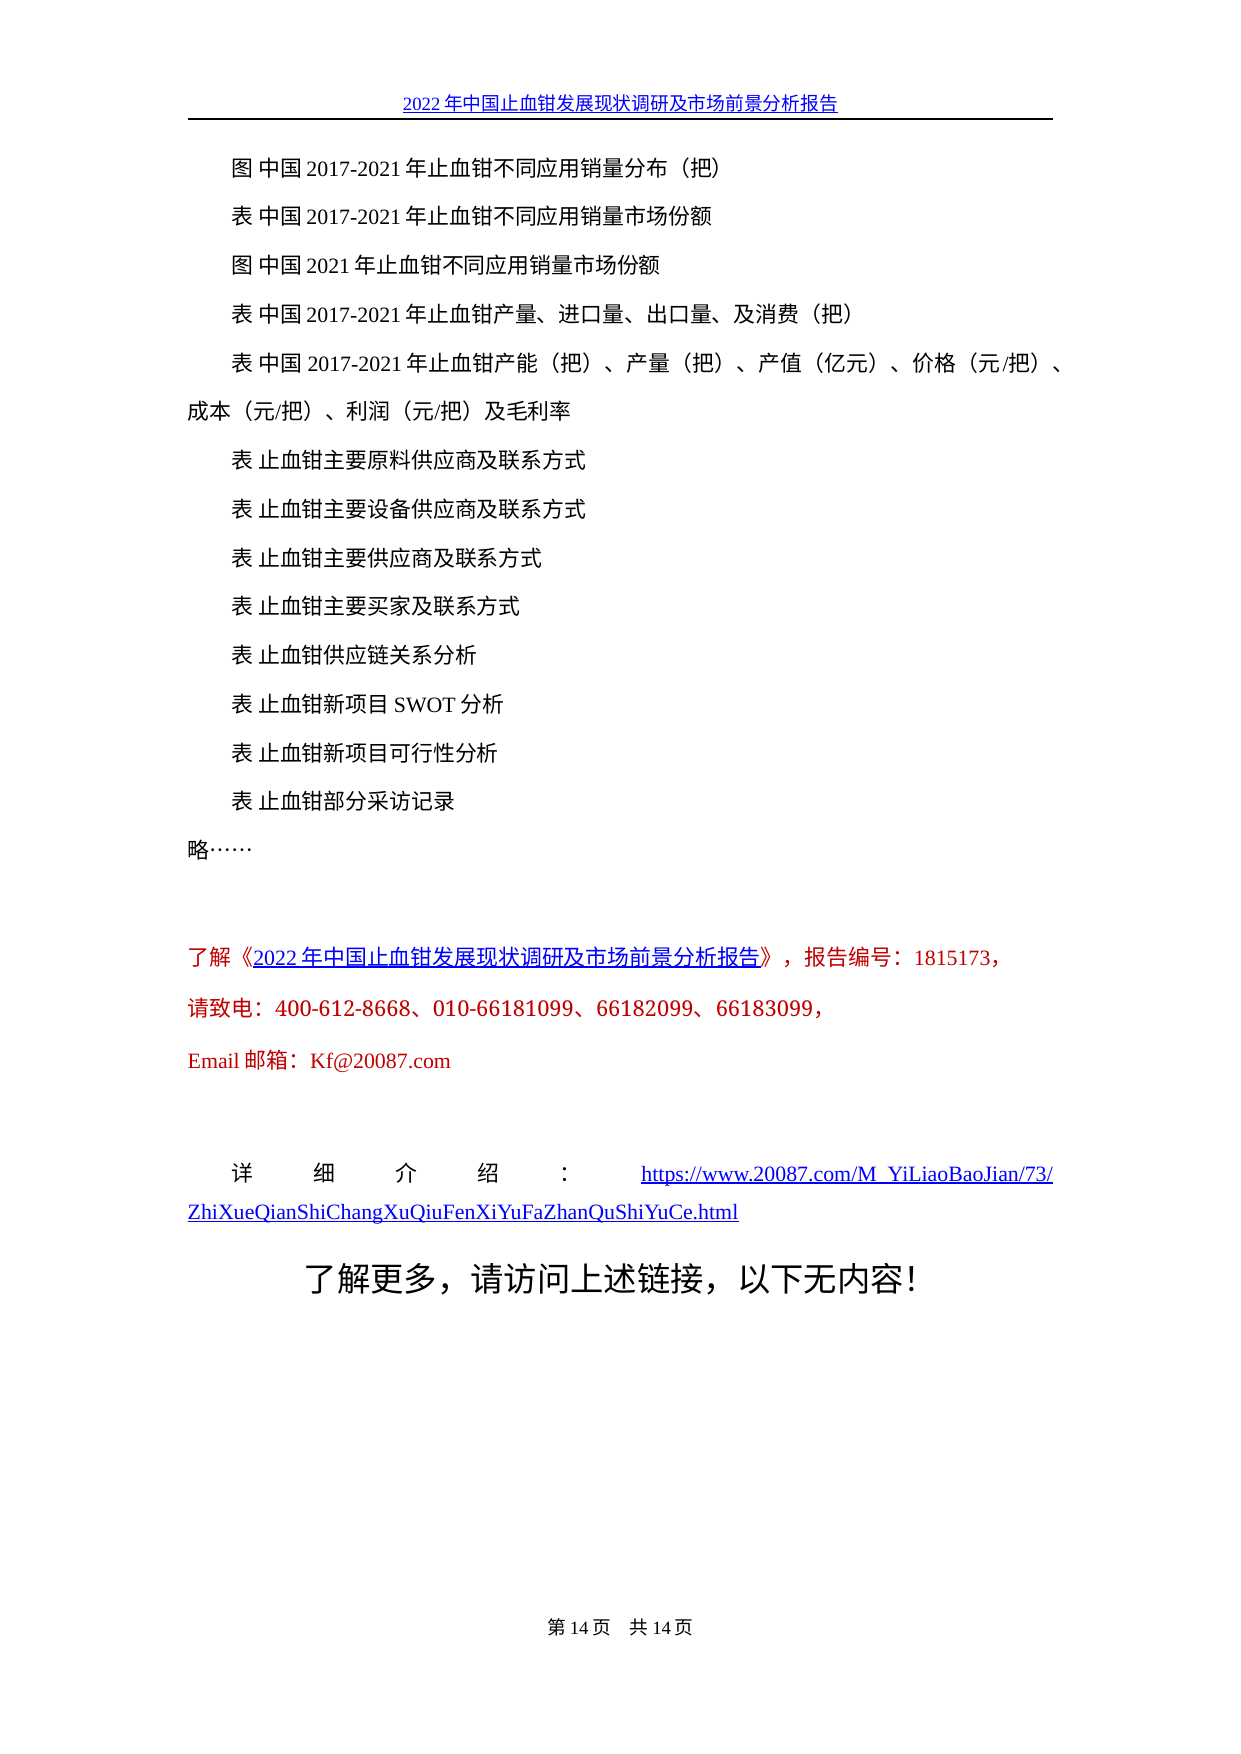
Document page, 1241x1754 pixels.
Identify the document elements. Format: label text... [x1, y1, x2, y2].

text Email邮箱：Kf@20087.com [187, 1042, 1053, 1075]
text 了解《2022年中国止血钳发展现状调研及市场前景分析报告》，报告编号：1815173， [187, 939, 1053, 972]
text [187, 150, 1053, 865]
title 了解更多，请访问上述链接，以下无内容！ [187, 1244, 1053, 1309]
text 详细介绍：https://www.20087.com/M_YiLiaoBaoJian/73/ZhiXueQianShiChangXuQiuFenXiYuFaZhanQuShiYuCe.html [187, 1155, 1053, 1228]
text 请致电：400-612-8668、010-66181099、66182099、66183099， [187, 991, 1053, 1023]
